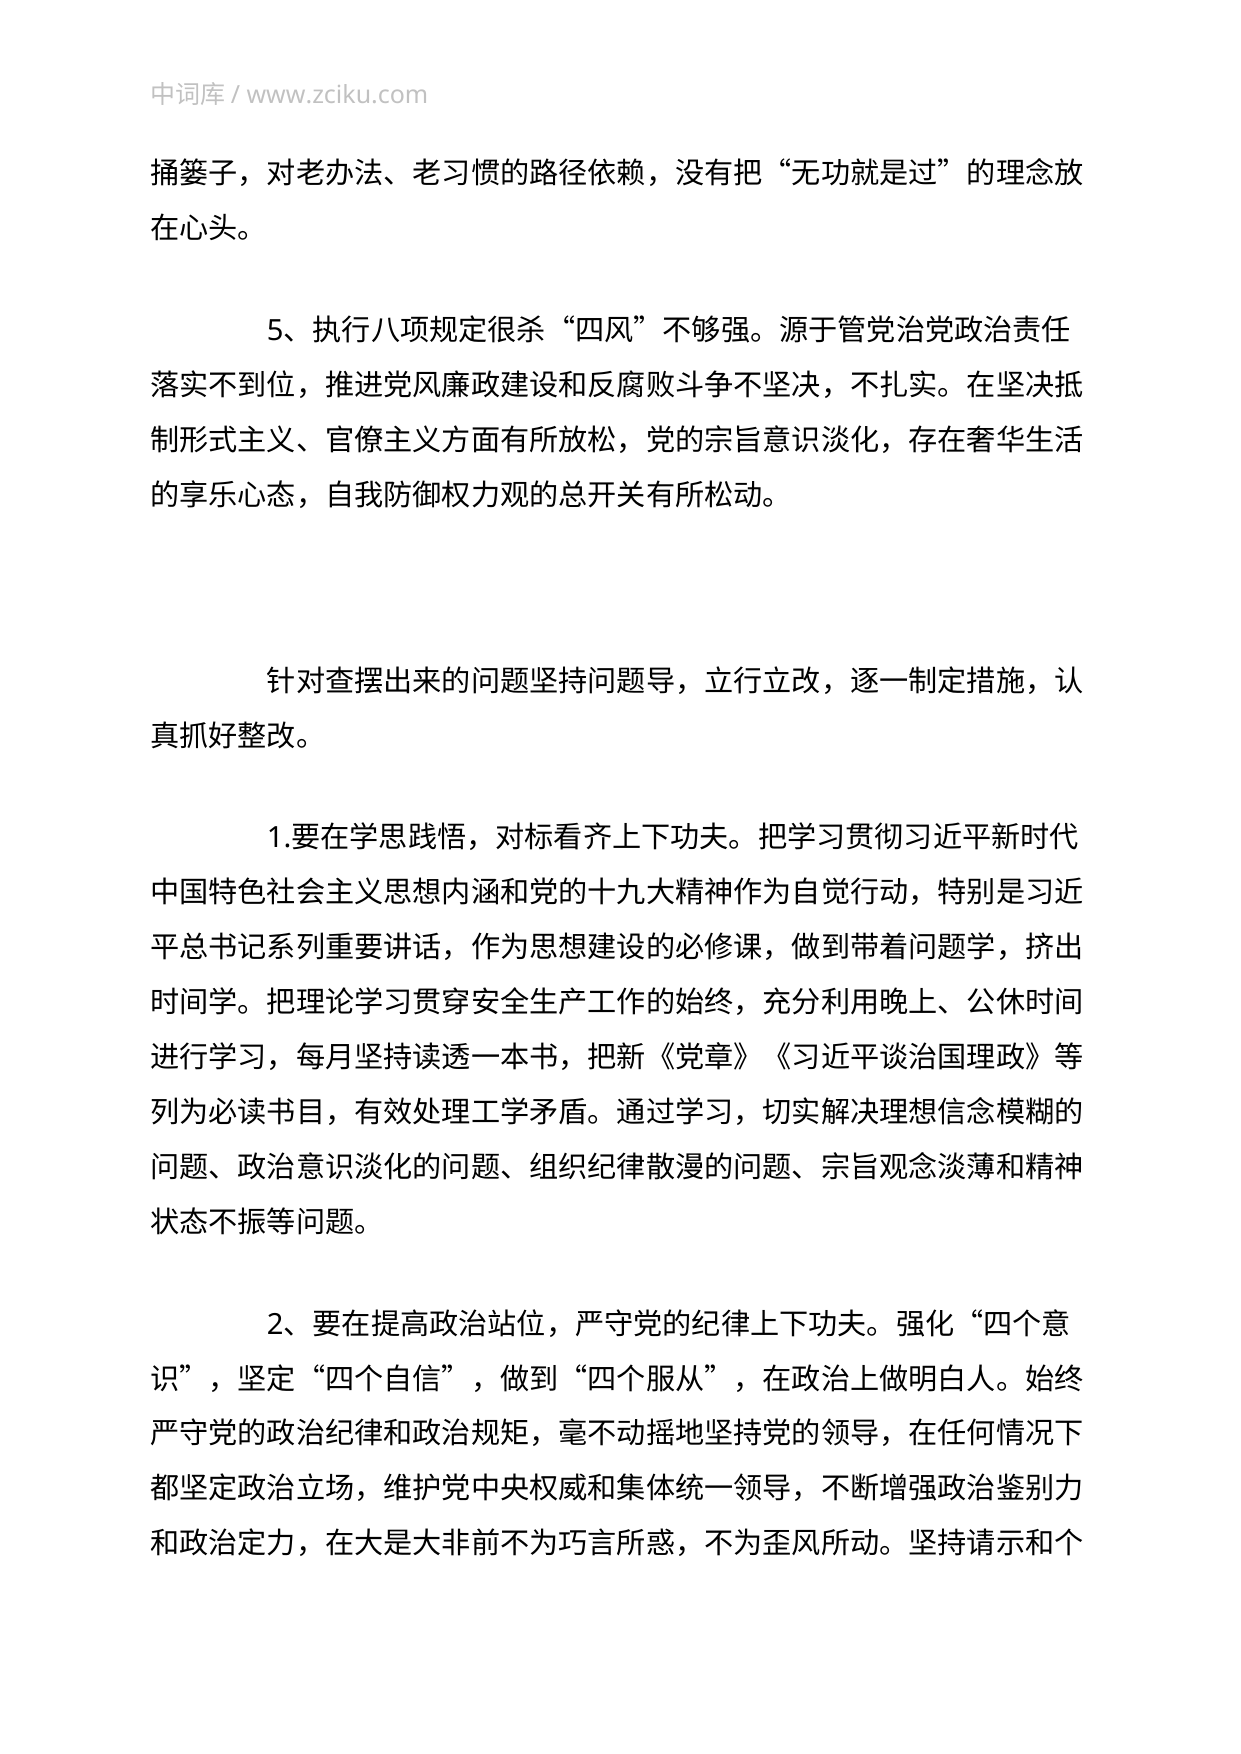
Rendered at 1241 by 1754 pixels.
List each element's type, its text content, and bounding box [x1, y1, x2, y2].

text 5、执行八项规定很杀“四风”不够强。源于管党治党政治责任落实不到位，推进党风廉政建设和反腐败斗争不坚决，不扎实。在坚决抵制形式主义、官僚主义方面有所放松，党的宗旨意识淡化，存在奢华生活的享乐心态，自我防御权力观的总开关有所松动。 [150, 307, 1090, 514]
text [150, 1300, 1090, 1562]
text 1.要在学思践悟，对标看齐上下功夫。把学习贯彻习近平新时代中国特色社会主义思想内涵和党的十九大精神作为自觉行动，特别是习近平总书记系列重要讲话，作为思想建设的必修课，做到带着问题学，挤出时间学。把理论学习贯穿安全生产工作的始终，充分利用晚上、公休时间进行学习，每月坚持读透一本书，把新《党章》《习近平谈治国理政》等列为必读书目，有效处理工学矛盾。通过学习，切实解决理想信念模糊的问题、政治意识淡化的问题、组织纪律散漫的问题、宗旨观念淡薄和精神状态不振等问题。 [150, 814, 1090, 1241]
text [150, 150, 1090, 247]
text 针对查摆出来的问题坚持问题导，立行立改，逐一制定措施，认真抓好整改。 [150, 657, 1090, 754]
